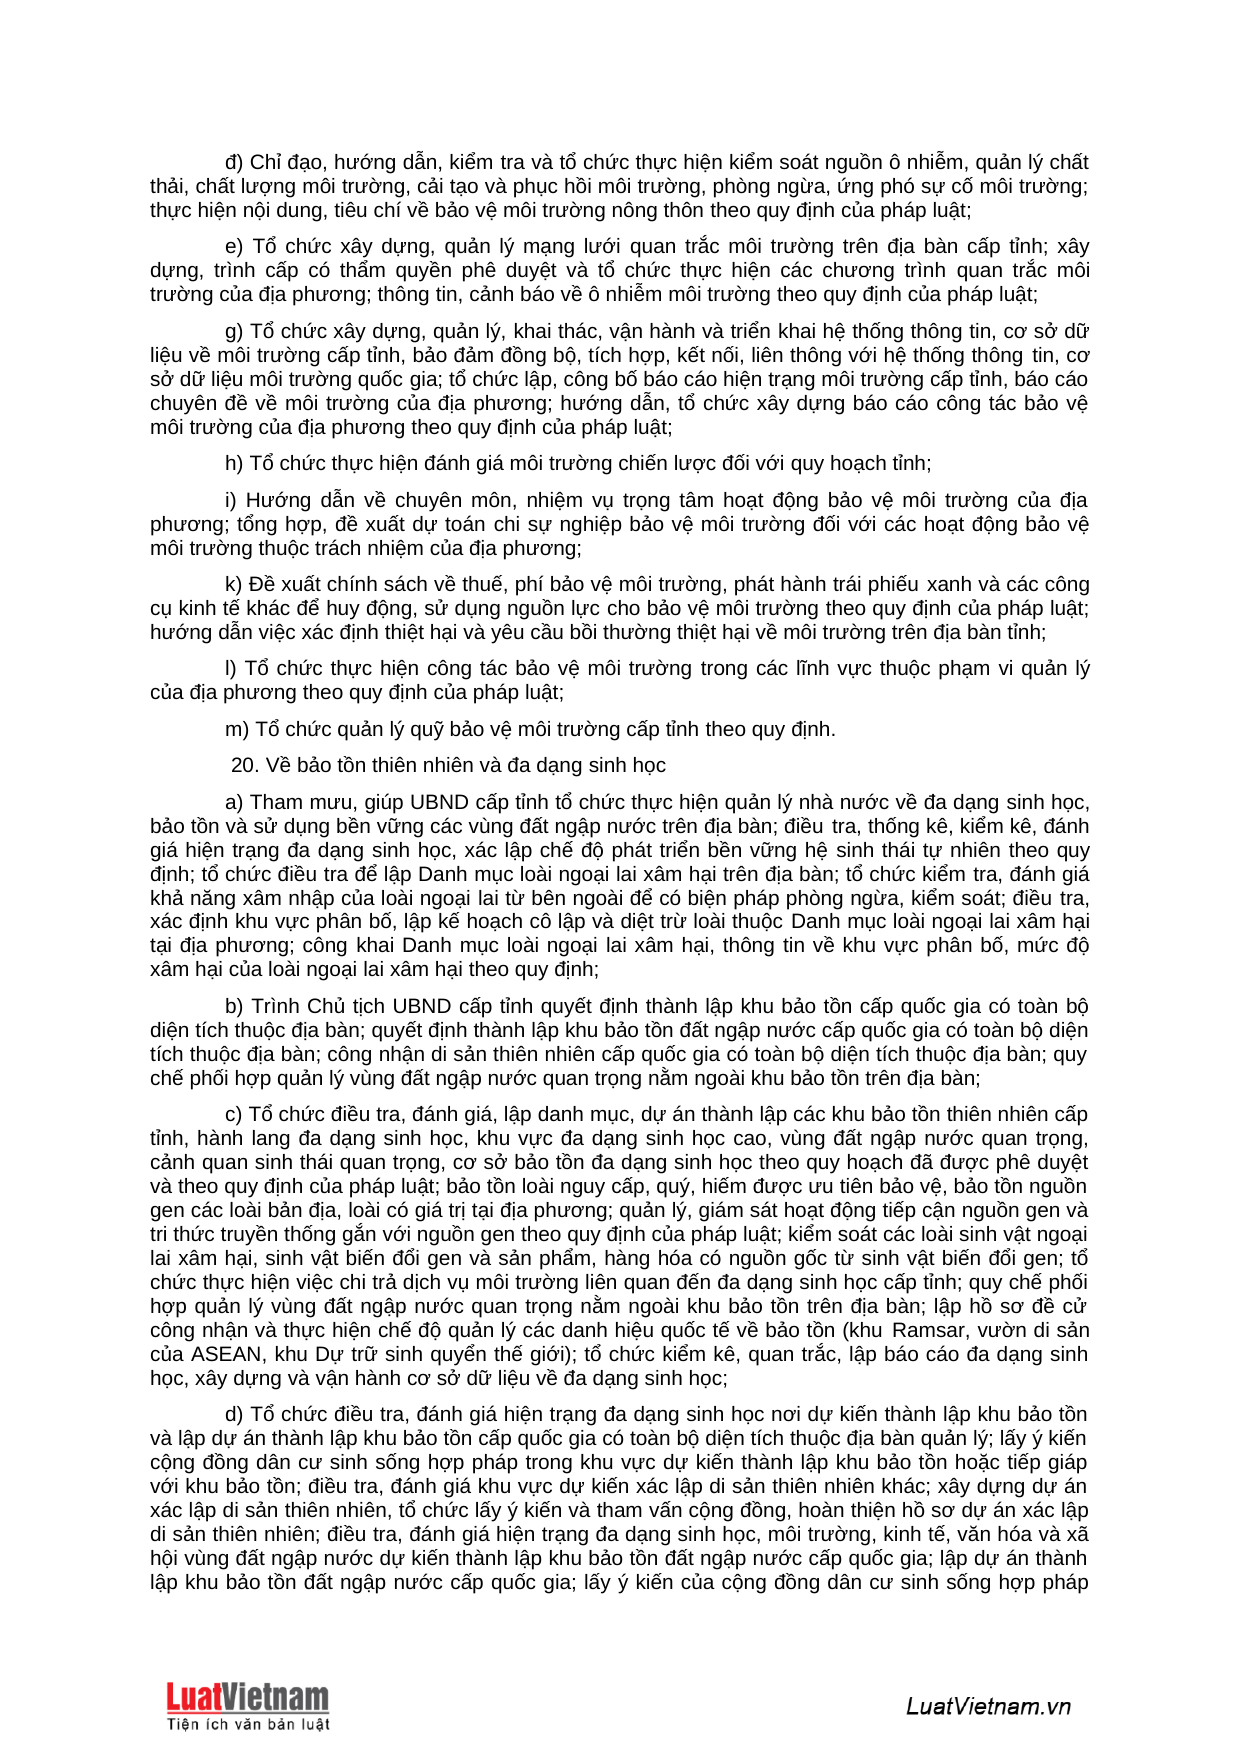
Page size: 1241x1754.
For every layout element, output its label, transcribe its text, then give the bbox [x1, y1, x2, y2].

text i) Hướng dẫn về chuyên môn, nhiệm vụ trọng tâm hoạt động bảo vệ môi trường của địa phương; tổng hợp, đề xuất dự toán chi sự nghiệp bảo vệ môi trường đối với các hoạt động bảo vệ môi trường thuộc trách nhiệm của địa phương; [150, 487, 1090, 559]
text a) Tham mưu, giúp UBND cấp tỉnh tổ chức thực hiện quản lý nhà nước về đa dạng sinh học, bảo tồn và sử dụng bền vững các vùng đất ngập nước trên địa bàn; điều tra, thống kê, kiểm kê, đánh giá hiện trạng đa dạng sinh học, xác lập chế độ phát triển bền vững hệ sinh thái tự nhiên theo quy định; tổ chức điều tra để lập Danh mục loài ngoại lai xâm hại trên địa bàn; tổ chức kiểm tra, đánh giá khả năng xâm nhập của loài ngoại lai từ bên ngoài để có biện pháp phòng ngừa, kiểm soát; điều tra, xác định khu vực phân bố, lập kế hoạch cô lập và diệt trừ loài thuộc Danh mục loài ngoại lai xâm hại tại địa phương; công khai Danh mục loài ngoại lai xâm hại, thông tin về khu vực phân bố, mức độ xâm hại của loài ngoại lai xâm hại theo quy định; [150, 789, 1090, 981]
text đ) Chỉ đạo, hướng dẫn, kiểm tra và tổ chức thực hiện kiểm soát nguồn ô nhiễm, quản lý chất thải, chất lượng môi trường, cải tạo và phục hồi môi trường, phòng ngừa, ứng phó sự cố môi trường; thực hiện nội dung, tiêu chí về bảo vệ môi trường nông thôn theo quy định của pháp luật; [150, 150, 1090, 222]
text e) Tổ chức xây dựng, quản lý mạng lưới quan trắc môi trường trên địa bàn cấp tỉnh; xây dựng, trình cấp có thẩm quyền phê duyệt và tổ chức thực hiện các chương trình quan trắc môi trường của địa phương; thông tin, cảnh báo về ô nhiễm môi trường theo quy định của pháp luật; [150, 234, 1090, 306]
text c) Tổ chức điều tra, đánh giá, lập danh mục, dự án thành lập các khu bảo tồn thiên nhiên cấp tỉnh, hành lang đa dạng sinh học, khu vực đa dạng sinh học cao, vùng đất ngập nước quan trọng, cảnh quan sinh thái quan trọng, cơ sở bảo tồn đa dạng sinh học theo quy hoạch đã được phê duyệt và theo quy định của pháp luật; bảo tồn loài nguy cấp, quý, hiếm được ưu tiên bảo vệ, bảo tồn nguồn gen các loài bản địa, loài có giá trị tại địa phương; quản lý, giám sát hoạt động tiếp cận nguồn gen và tri thức truyền thống gắn với nguồn gen theo quy định của pháp luật; kiểm soát các loài sinh vật ngoại lai xâm hại, sinh vật biến đổi gen và sản phẩm, hàng hóa có nguồn gốc từ sinh vật biến đổi gen; tổ chức thực hiện việc chi trả dịch vụ môi trường liên quan đến đa dạng sinh học cấp tỉnh; quy chế phối hợp quản lý vùng đất ngập nước quan trọng nằm ngoài khu bảo tồn trên địa bàn; lập hồ sơ đề cử công nhận và thực hiện chế độ quản lý các danh hiệu quốc tế về bảo tồn (khu Ramsar, vườn di sản của ASEAN, khu Dự trữ sinh quyển thế giới); tổ chức kiểm kê, quan trắc, lập báo cáo đa dạng sinh học, xây dựng và vận hành cơ sở dữ liệu về đa dạng sinh học; [150, 1102, 1090, 1389]
text b) Trình Chủ tịch UBND cấp tỉnh quyết định thành lập khu bảo tồn cấp quốc gia có toàn bộ diện tích thuộc địa bàn; quyết định thành lập khu bảo tồn đất ngập nước cấp quốc gia có toàn bộ diện tích thuộc địa bàn; công nhận di sản thiên nhiên cấp quốc gia có toàn bộ diện tích thuộc địa bàn; quy chế phối hợp quản lý vùng đất ngập nước quan trọng nằm ngoài khu bảo tồn trên địa bàn; [150, 994, 1090, 1089]
text g) Tổ chức xây dựng, quản lý, khai thác, vận hành và triển khai hệ thống thông tin, cơ sở dữ liệu về môi trường cấp tỉnh, bảo đảm đồng bộ, tích hợp, kết nối, liên thông với hệ thống thông tin, cơ sở dữ liệu môi trường quốc gia; tổ chức lập, công bố báo cáo hiện trạng môi trường cấp tỉnh, báo cáo chuyên đề về môi trường của địa phương; hướng dẫn, tổ chức xây dựng báo cáo công tác bảo vệ môi trường của địa phương theo quy định của pháp luật; [150, 319, 1090, 438]
text h) Tổ chức thực hiện đánh giá môi trường chiến lược đối với quy hoạch tỉnh; [150, 451, 1090, 475]
picture [150, 1659, 1090, 1754]
text 20. Về bảo tồn thiên nhiên và đa dạng sinh học [150, 753, 1090, 777]
text m) Tổ chức quản lý quỹ bảo vệ môi trường cấp tỉnh theo quy định. [150, 717, 1090, 741]
text k) Đề xuất chính sách về thuế, phí bảo vệ môi trường, phát hành trái phiếu xanh và các công cụ kinh tế khác để huy động, sử dụng nguồn lực cho bảo vệ môi trường theo quy định của pháp luật; hướng dẫn việc xác định thiệt hại và yêu cầu bồi thường thiệt hại về môi trường trên địa bàn tỉnh; [150, 572, 1090, 644]
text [150, 1402, 1090, 1594]
text l) Tổ chức thực hiện công tác bảo vệ môi trường trong các lĩnh vực thuộc phạm vi quản lý của địa phương theo quy định của pháp luật; [150, 656, 1090, 704]
